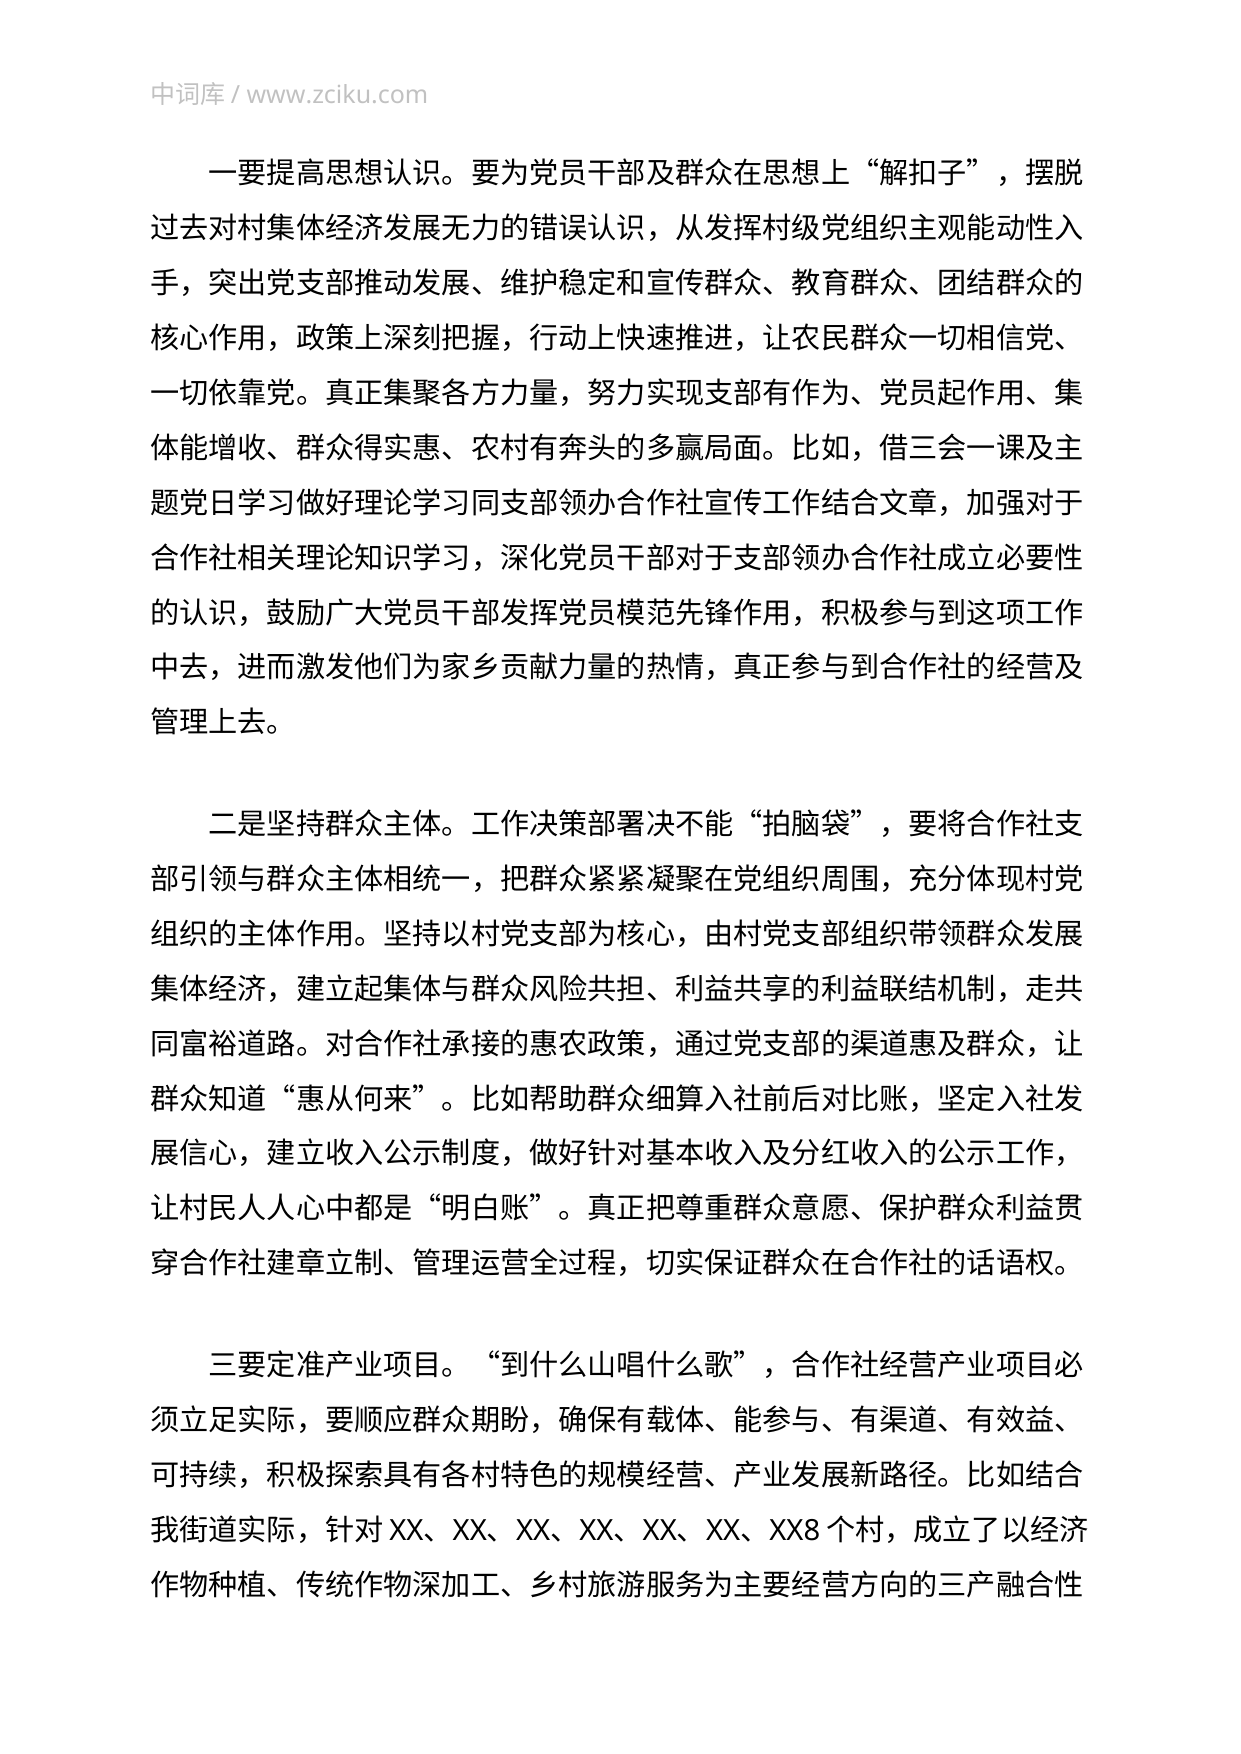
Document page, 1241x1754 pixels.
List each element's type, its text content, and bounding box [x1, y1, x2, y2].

text 二是坚持群众主体。工作决策部署决不能“拍脑袋”，要将合作社支部引领与群众主体相统一，把群众紧紧凝聚在党组织周围，充分体现村党组织的主体作用。坚持以村党支部为核心，由村党支部组织带领群众发展集体经济，建立起集体与群众风险共担、利益共享的利益联结机制，走共同富裕道路。对合作社承接的惠农政策，通过党支部的渠道惠及群众，让群众知道“惠从何来”。比如帮助群众细算入社前后对比账，坚定入社发展信心，建立收入公示制度，做好针对基本收入及分红收入的公示工作，让村民人人心中都是“明白账”。真正把尊重群众意愿、保护群众利益贯穿合作社建章立制、管理运营全过程，切实保证群众在合作社的话语权。 [150, 801, 1090, 1282]
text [150, 1342, 1090, 1604]
text 一要提高思想认识。要为党员干部及群众在思想上“解扣子”，摆脱过去对村集体经济发展无力的错误认识，从发挥村级党组织主观能动性入手，突出党支部推动发展、维护稳定和宣传群众、教育群众、团结群众的核心作用，政策上深刻把握，行动上快速推进，让农民群众一切相信党、一切依靠党。真正集聚各方力量，努力实现支部有作为、党员起作用、集体能增收、群众得实惠、农村有奔头的多赢局面。比如，借三会一课及主题党日学习做好理论学习同支部领办合作社宣传工作结合文章，加强对于合作社相关理论知识学习，深化党员干部对于支部领办合作社成立必要性的认识，鼓励广大党员干部发挥党员模范先锋作用，积极参与到这项工作中去，进而激发他们为家乡贡献力量的热情，真正参与到合作社的经营及管理上去。 [150, 150, 1090, 741]
